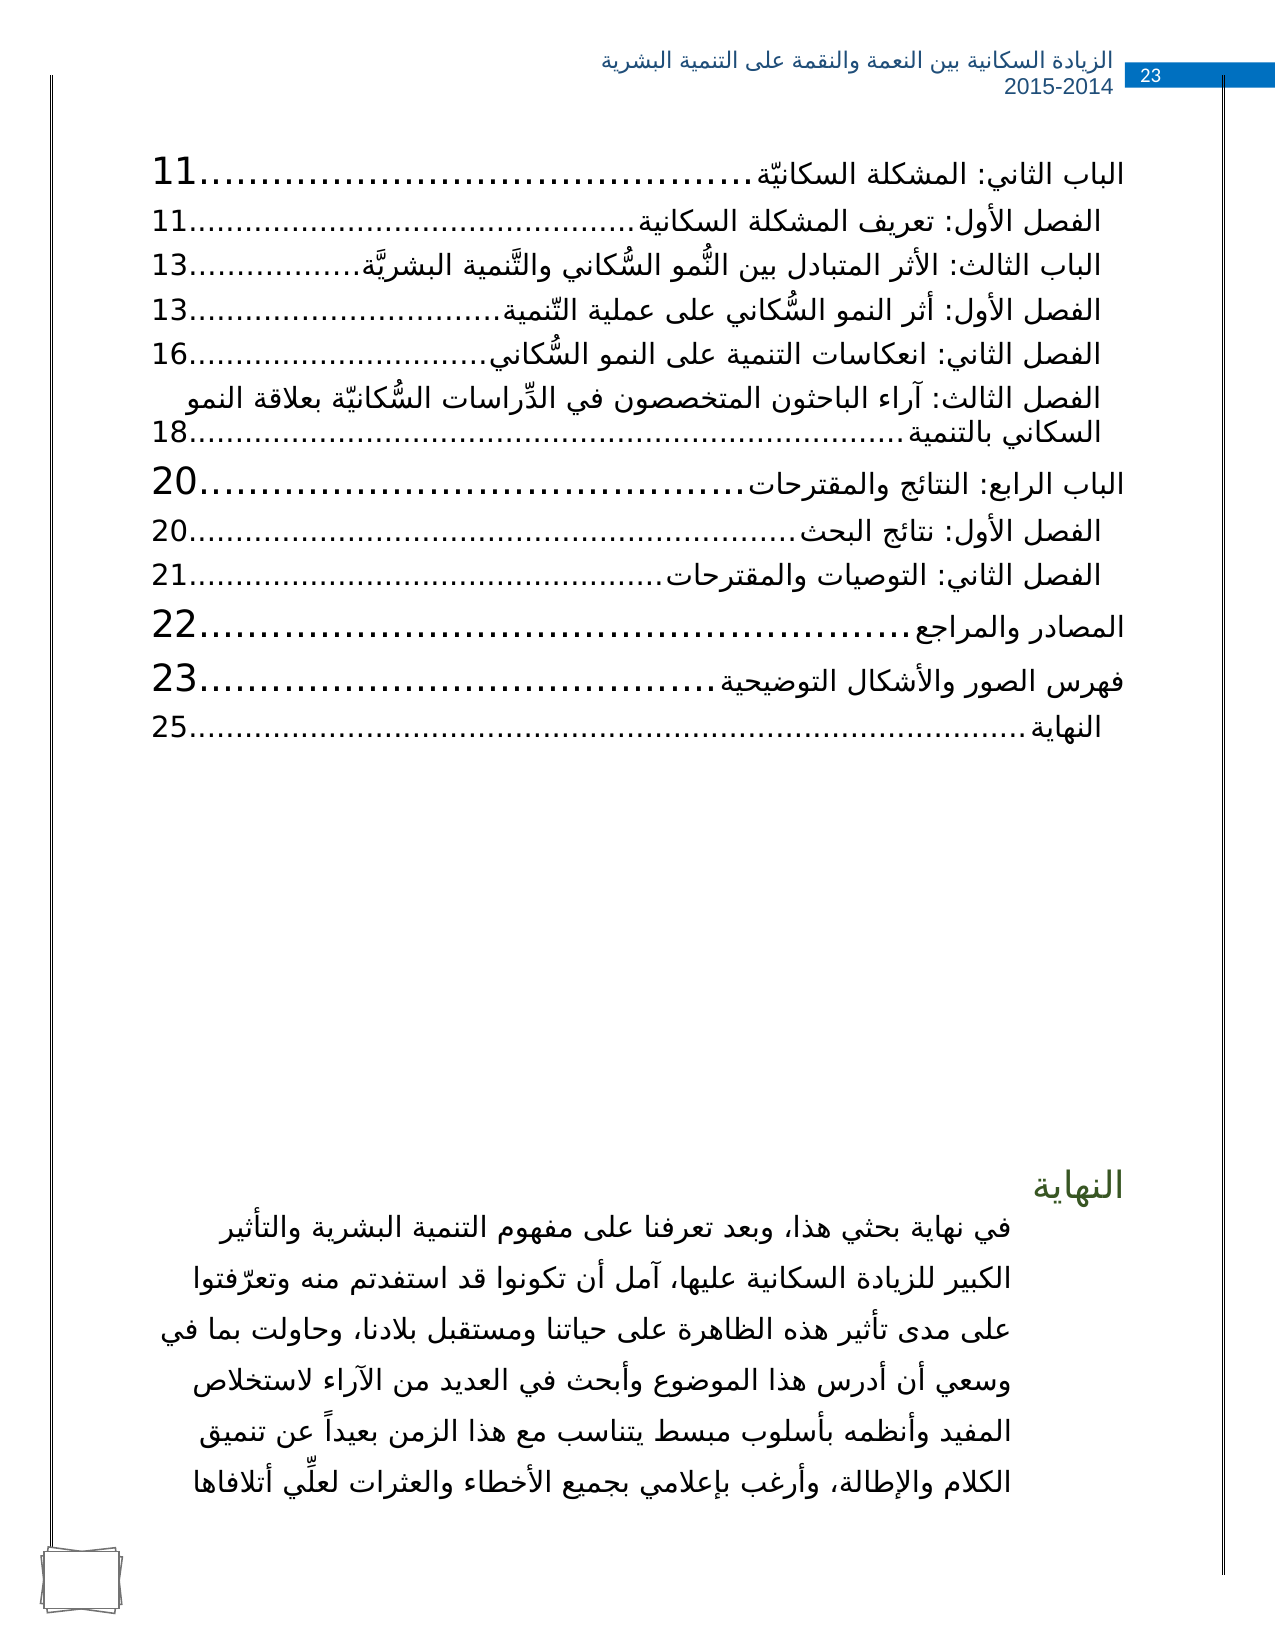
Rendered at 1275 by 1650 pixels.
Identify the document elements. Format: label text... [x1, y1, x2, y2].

subtitle النهاية [150, 1163, 1125, 1206]
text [150, 1210, 1012, 1499]
